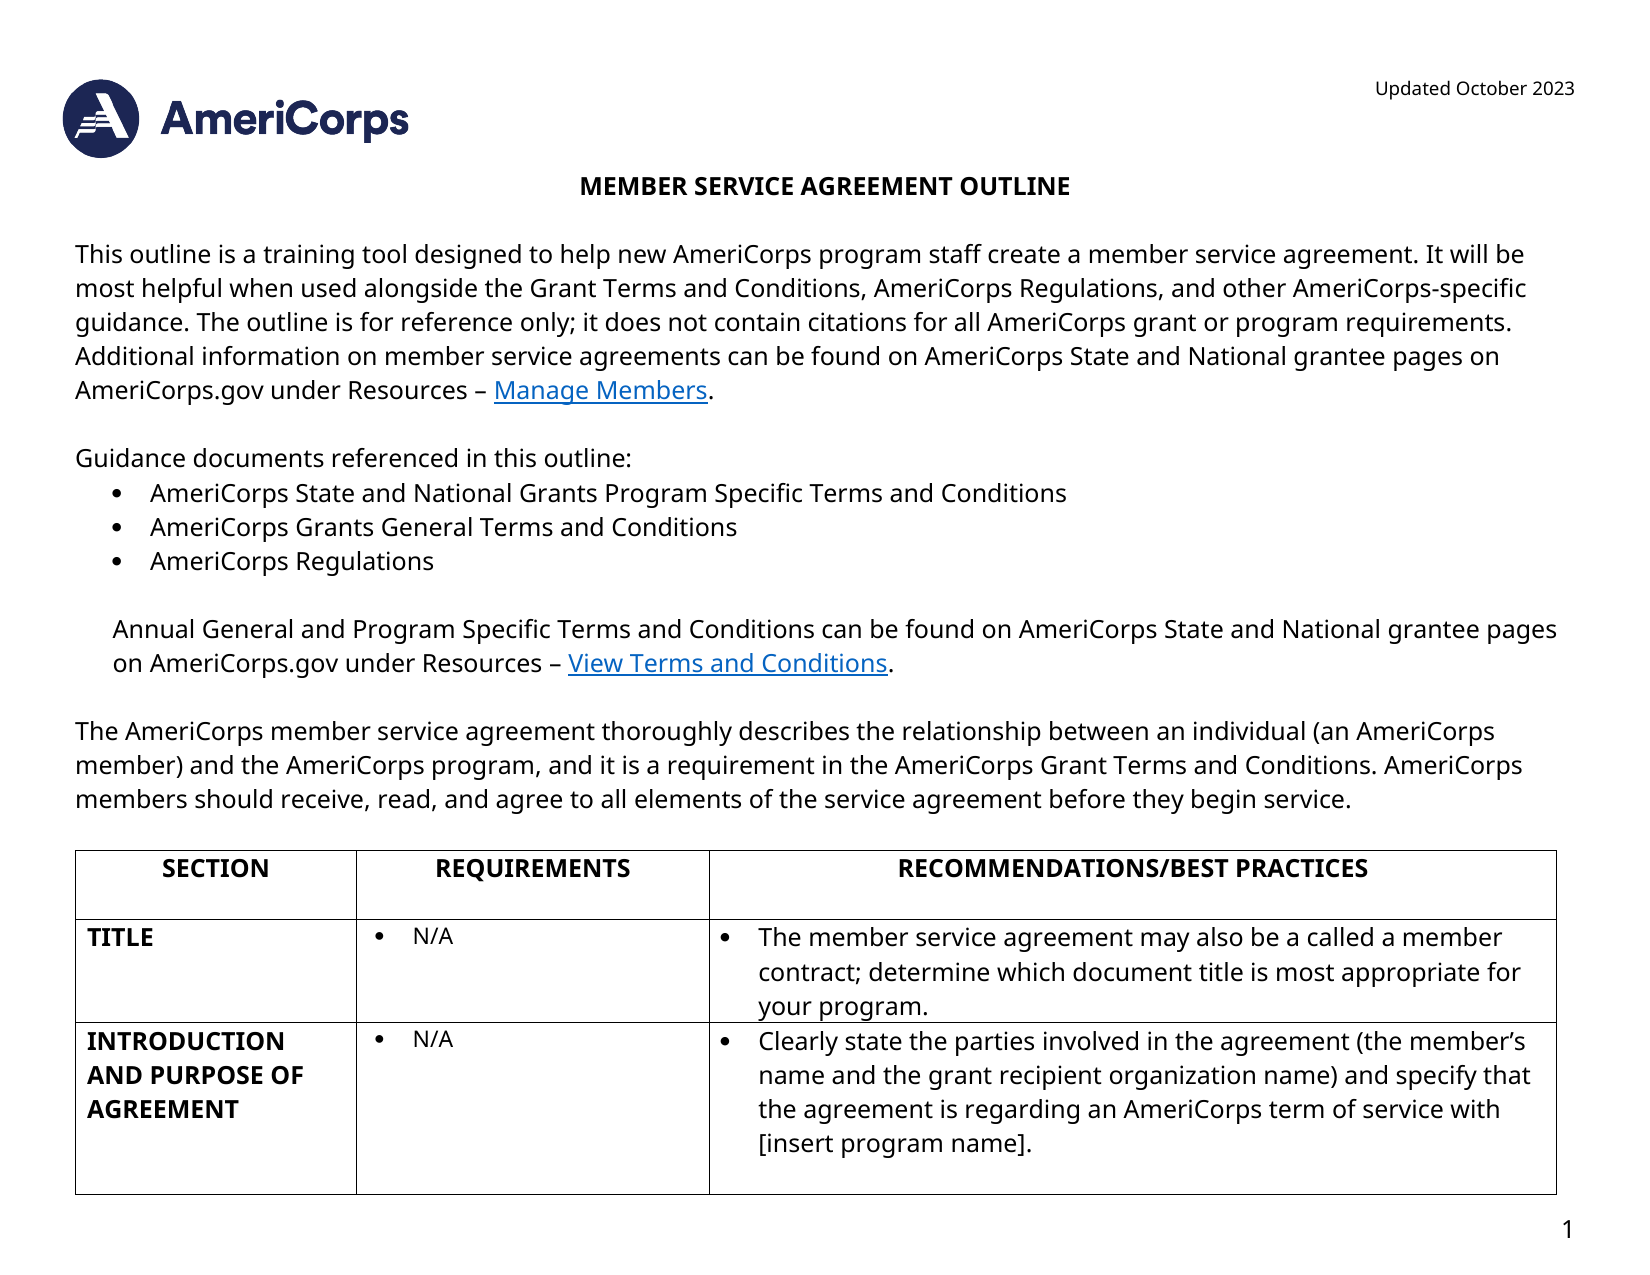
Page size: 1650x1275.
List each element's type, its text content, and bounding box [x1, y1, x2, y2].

table_cell INTRODUCTION AND PURPOSE OF AGREEMENT [76, 1023, 356, 1194]
text The AmeriCorps member service agreement thoroughly describes the relationship between an individual (an AmeriCorps member) and the AmeriCorps program, and it is a requirement in the AmeriCorps Grant Terms and Conditions. AmeriCorps members should receive, read, and agree to all elements of the service agreement before they begin service. [75, 714, 1575, 816]
picture [27, 41, 1280, 196]
table_header REQUIREMENTS [357, 851, 709, 919]
list AmeriCorps Regulations [112, 543, 1575, 577]
table_header RECOMMENDATIONS/BEST PRACTICES [710, 851, 1556, 919]
text Annual General and Program Specific Terms and Conditions can be found on AmeriCorps State and National grantee pages on AmeriCorps.gov under Resources – View Terms and Conditions. [112, 611, 1575, 679]
text Guidance documents referenced in this outline: [75, 441, 1575, 475]
table_cell The member service agreement may also be a called a member contract; determine which document title is most appropriate for your program. [710, 920, 1556, 1022]
list AmeriCorps Grants General Terms and Conditions [112, 509, 1575, 543]
table_cell N/A [357, 920, 709, 1022]
list AmeriCorps State and National Grants Program Specific Terms and Conditions [112, 475, 1575, 509]
text MEMBER SERVICE AGREEMENT OUTLINE [75, 169, 1575, 203]
table_cell Clearly state the parties involved in the agreement (the member’s name and the grant recipient organization name) and specify that the agreement is regarding an AmeriCorps term of service with [insert program name]. [710, 1023, 1556, 1194]
table_header SECTION [76, 851, 356, 919]
table_cell TITLE [76, 920, 356, 1022]
table_cell N/A [357, 1023, 709, 1194]
text This outline is a training tool designed to help new AmeriCorps program staff create a member service agreement. It will be most helpful when used alongside the Grant Terms and Conditions, AmeriCorps Regulations, and other AmeriCorps-specific guidance. The outline is for reference only; it does not contain citations for all AmeriCorps grant or program requirements. Additional information on member service agreements can be found on AmeriCorps State and National grantee pages on AmeriCorps.gov under Resources – Manage Members. [75, 237, 1575, 407]
